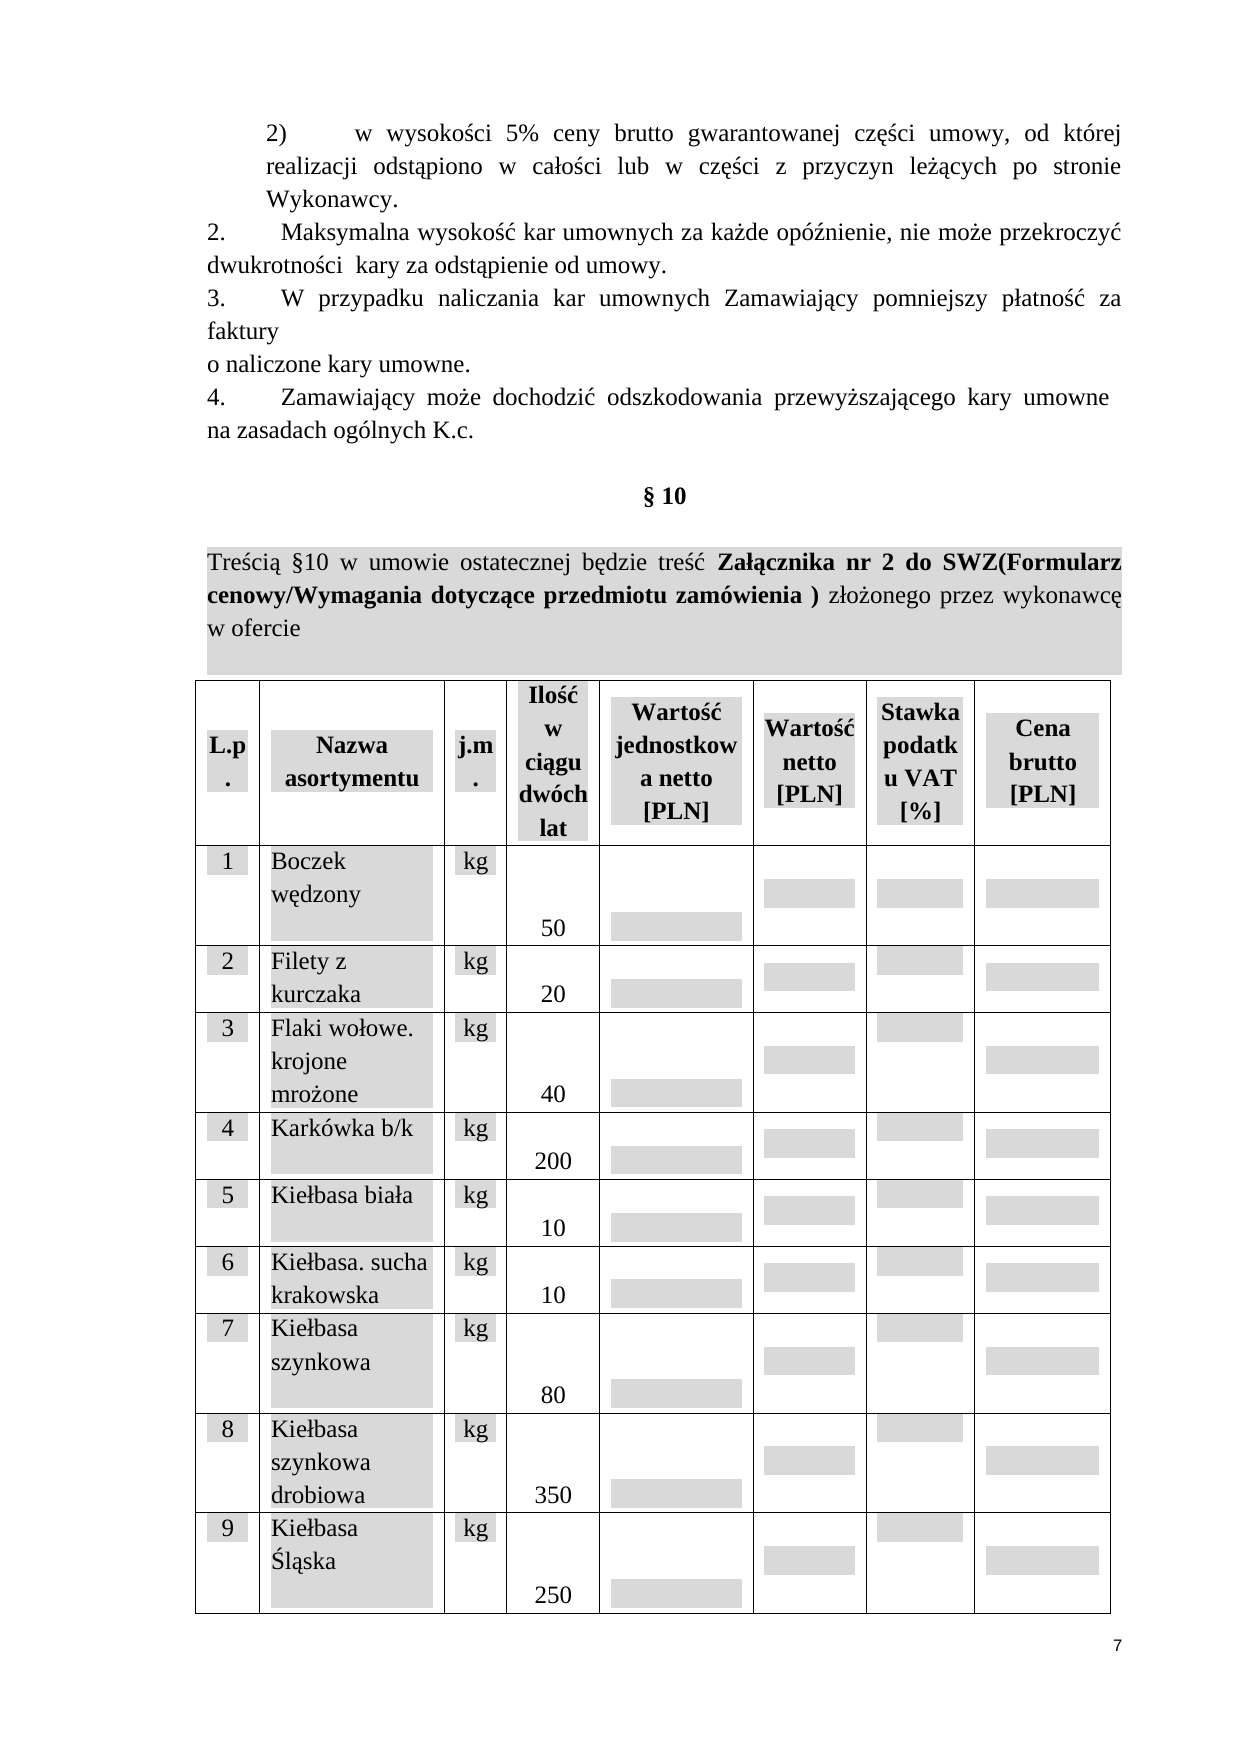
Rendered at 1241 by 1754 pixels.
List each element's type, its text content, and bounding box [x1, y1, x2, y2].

table_cell 350 [507, 1414, 599, 1512]
table_cell 200 [507, 1113, 599, 1179]
table_cell Filety z kurczaka [260, 946, 444, 1012]
table_cell 7 [196, 1314, 259, 1413]
table_header Nazwa asortymentu [260, 681, 444, 845]
table_cell [754, 1247, 866, 1312]
table_cell kg [445, 1113, 506, 1179]
table_cell [754, 1113, 866, 1179]
table_cell Kiełbasa biała [260, 1180, 444, 1246]
table_cell kg [445, 1013, 506, 1112]
table_cell [600, 1247, 753, 1312]
table_cell Flaki wołowe. krojone mrożone [260, 1013, 444, 1112]
table_cell kg [445, 1513, 506, 1612]
table_cell 3 [196, 1013, 259, 1112]
table_cell [975, 1113, 1110, 1179]
table_cell Kiełbasa. sucha krakowska [260, 1247, 444, 1312]
table_cell [754, 1414, 866, 1512]
table_cell 10 [507, 1247, 599, 1312]
table_cell 20 [507, 946, 599, 1012]
table_cell Boczek wędzony [260, 846, 444, 945]
text Treścią §10 w umowie ostatecznej będzie treść Załącznika nr 2 do SWZ(Formularz cenowy/Wymagania dotyczące przedmiotu zamówienia ) złożonego przez wykonawcę w ofercie [207, 547, 1122, 642]
table_cell [754, 1180, 866, 1246]
table_cell 40 [507, 1013, 599, 1112]
table_cell kg [445, 1180, 506, 1246]
table_cell kg [445, 1247, 506, 1312]
table_cell [975, 946, 1110, 1012]
table_cell [600, 1513, 753, 1612]
table_header j.m. [445, 681, 506, 845]
table_cell 6 [196, 1247, 259, 1312]
table_cell kg [445, 1314, 506, 1413]
table_cell 9 [196, 1513, 259, 1612]
table_cell 10 [507, 1180, 599, 1246]
table_cell [600, 1180, 753, 1246]
table_cell Kiełbasa Śląska [260, 1513, 444, 1612]
table_cell [600, 1314, 753, 1413]
table_cell [600, 946, 753, 1012]
table_header Cena brutto [PLN] [975, 681, 1110, 845]
table_cell [975, 1314, 1110, 1413]
table_cell [754, 946, 866, 1012]
table_header Wartość jednostkowa netto [PLN] [600, 681, 753, 845]
table_cell [867, 1414, 974, 1512]
table_cell [867, 946, 974, 1012]
table_cell 5 [196, 1180, 259, 1246]
table_cell 2 [196, 946, 259, 1012]
table_cell [867, 846, 974, 945]
table_header Stawka podatku VAT [%] [867, 681, 974, 845]
table_cell [867, 1513, 974, 1612]
table_cell 8 [196, 1414, 259, 1512]
list W przypadku naliczania kar umownych Zamawiający pomniejszy płatność za faktury o naliczone kary umowne. [207, 283, 1122, 378]
table_cell [867, 1180, 974, 1246]
table_cell [975, 1414, 1110, 1512]
table_cell [754, 1314, 866, 1413]
table_cell kg [445, 1414, 506, 1512]
table_cell [867, 1314, 974, 1413]
table_cell Karkówka b/k [260, 1113, 444, 1179]
table_cell [975, 1180, 1110, 1246]
table_cell [754, 1513, 866, 1612]
table_cell 80 [507, 1314, 599, 1413]
table_cell [975, 846, 1110, 945]
list Zamawiający może dochodzić odszkodowania przewyższającego kary umowne na zasadach ogólnych K.c. [207, 382, 1122, 444]
table_header Wartość netto [PLN] [754, 681, 866, 845]
table_cell [754, 846, 866, 945]
table_cell 50 [507, 846, 599, 945]
table_cell [600, 1414, 753, 1512]
table_cell 250 [507, 1513, 599, 1612]
table_cell Kiełbasa szynkowa [260, 1314, 444, 1413]
table_cell [975, 1247, 1110, 1312]
table_cell [754, 1013, 866, 1112]
table_cell [867, 1013, 974, 1112]
table_cell kg [445, 846, 506, 945]
table_cell [600, 1013, 753, 1112]
table_header Ilość w ciągu dwóch lat [507, 681, 599, 845]
table_cell 4 [196, 1113, 259, 1179]
table_cell Kiełbasa szynkowa drobiowa [260, 1414, 444, 1512]
table_cell [975, 1013, 1110, 1112]
text § 10 [207, 481, 1122, 510]
table_cell [600, 1113, 753, 1179]
table_cell [975, 1513, 1110, 1612]
table_cell [867, 1247, 974, 1312]
list w wysokości 5% ceny brutto gwarantowanej części umowy, od której realizacji odstąpiono w całości lub w części z przyczyn leżących po stronie Wykonawcy. [266, 118, 1122, 213]
table_cell kg [445, 946, 506, 1012]
table_cell [600, 846, 753, 945]
list Maksymalna wysokość kar umownych za każde opóźnienie, nie może przekroczyć dwukrotności kary za odstąpienie od umowy. [207, 217, 1122, 279]
table_cell [867, 1113, 974, 1179]
table_header L.p. [196, 681, 259, 845]
table_cell 1 [196, 846, 259, 945]
